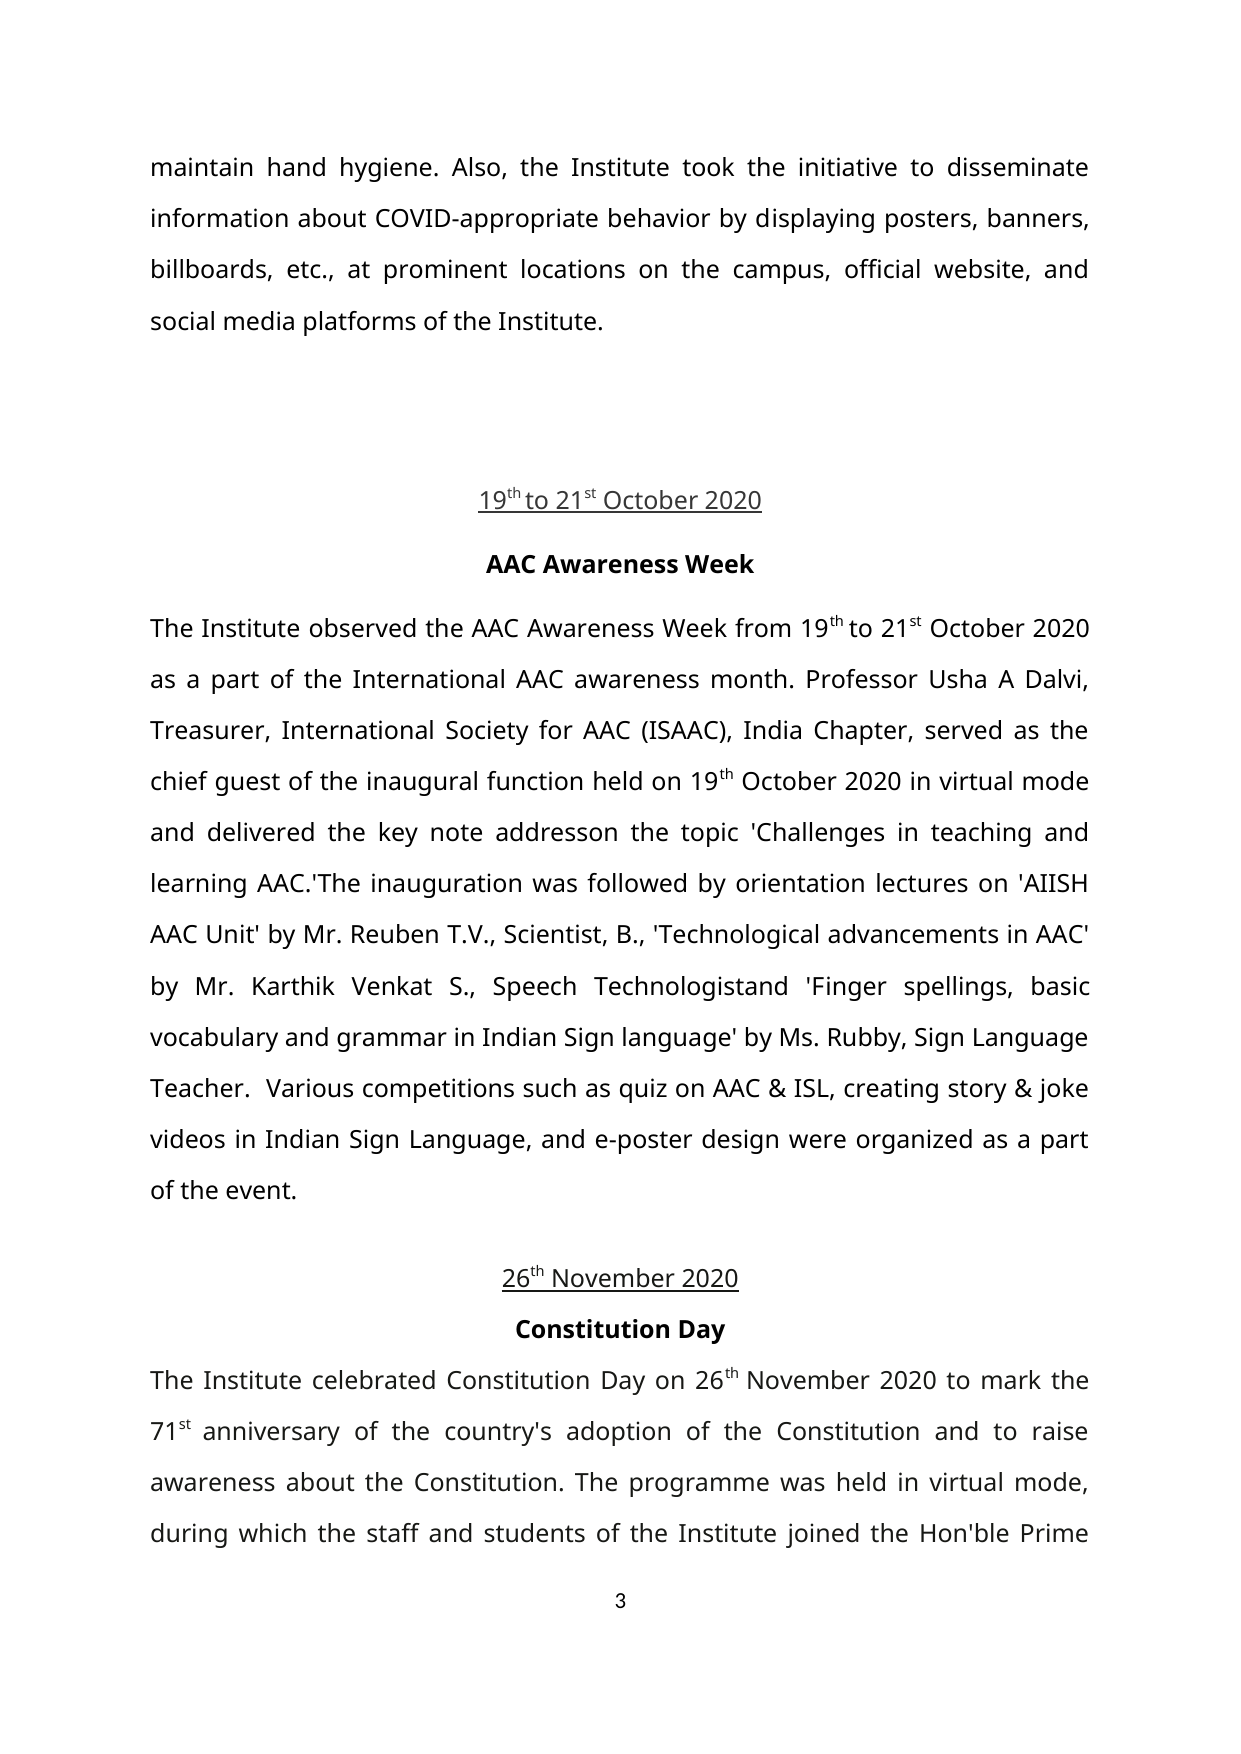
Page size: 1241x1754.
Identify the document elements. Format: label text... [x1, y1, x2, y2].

text 19th to 21st October 2020 [150, 482, 1090, 517]
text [150, 1363, 1090, 1550]
text AAC Awareness Week [150, 547, 1090, 581]
text Constitution Day [150, 1312, 1090, 1346]
text 26th November 2020 [150, 1261, 1090, 1295]
text The Institute observed the AAC Awareness Week from 19th to 21st October 2020 as a part of the International AAC awareness month. Professor Usha A Dalvi, Treasurer, International Society for AAC (ISAAC), India Chapter, served as the chief guest of the inaugural function held on 19th October 2020 in virtual mode and delivered the key note addresson the topic 'Challenges in teaching and learning AAC.'The inauguration was followed by orientation lectures on 'AIISH AAC Unit' by Mr. Reuben T.V., Scientist, B., 'Technological advancements in AAC' by Mr. Karthik Venkat S., Speech Technologistand 'Finger spellings, basic vocabulary and grammar in Indian Sign language' by Ms. Rubby, Sign Language Teacher. Various competitions such as quiz on AAC & ISL, creating story & joke videos in Indian Sign Language, and e-poster design were organized as a part of the event. [150, 611, 1090, 1206]
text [150, 150, 1090, 337]
